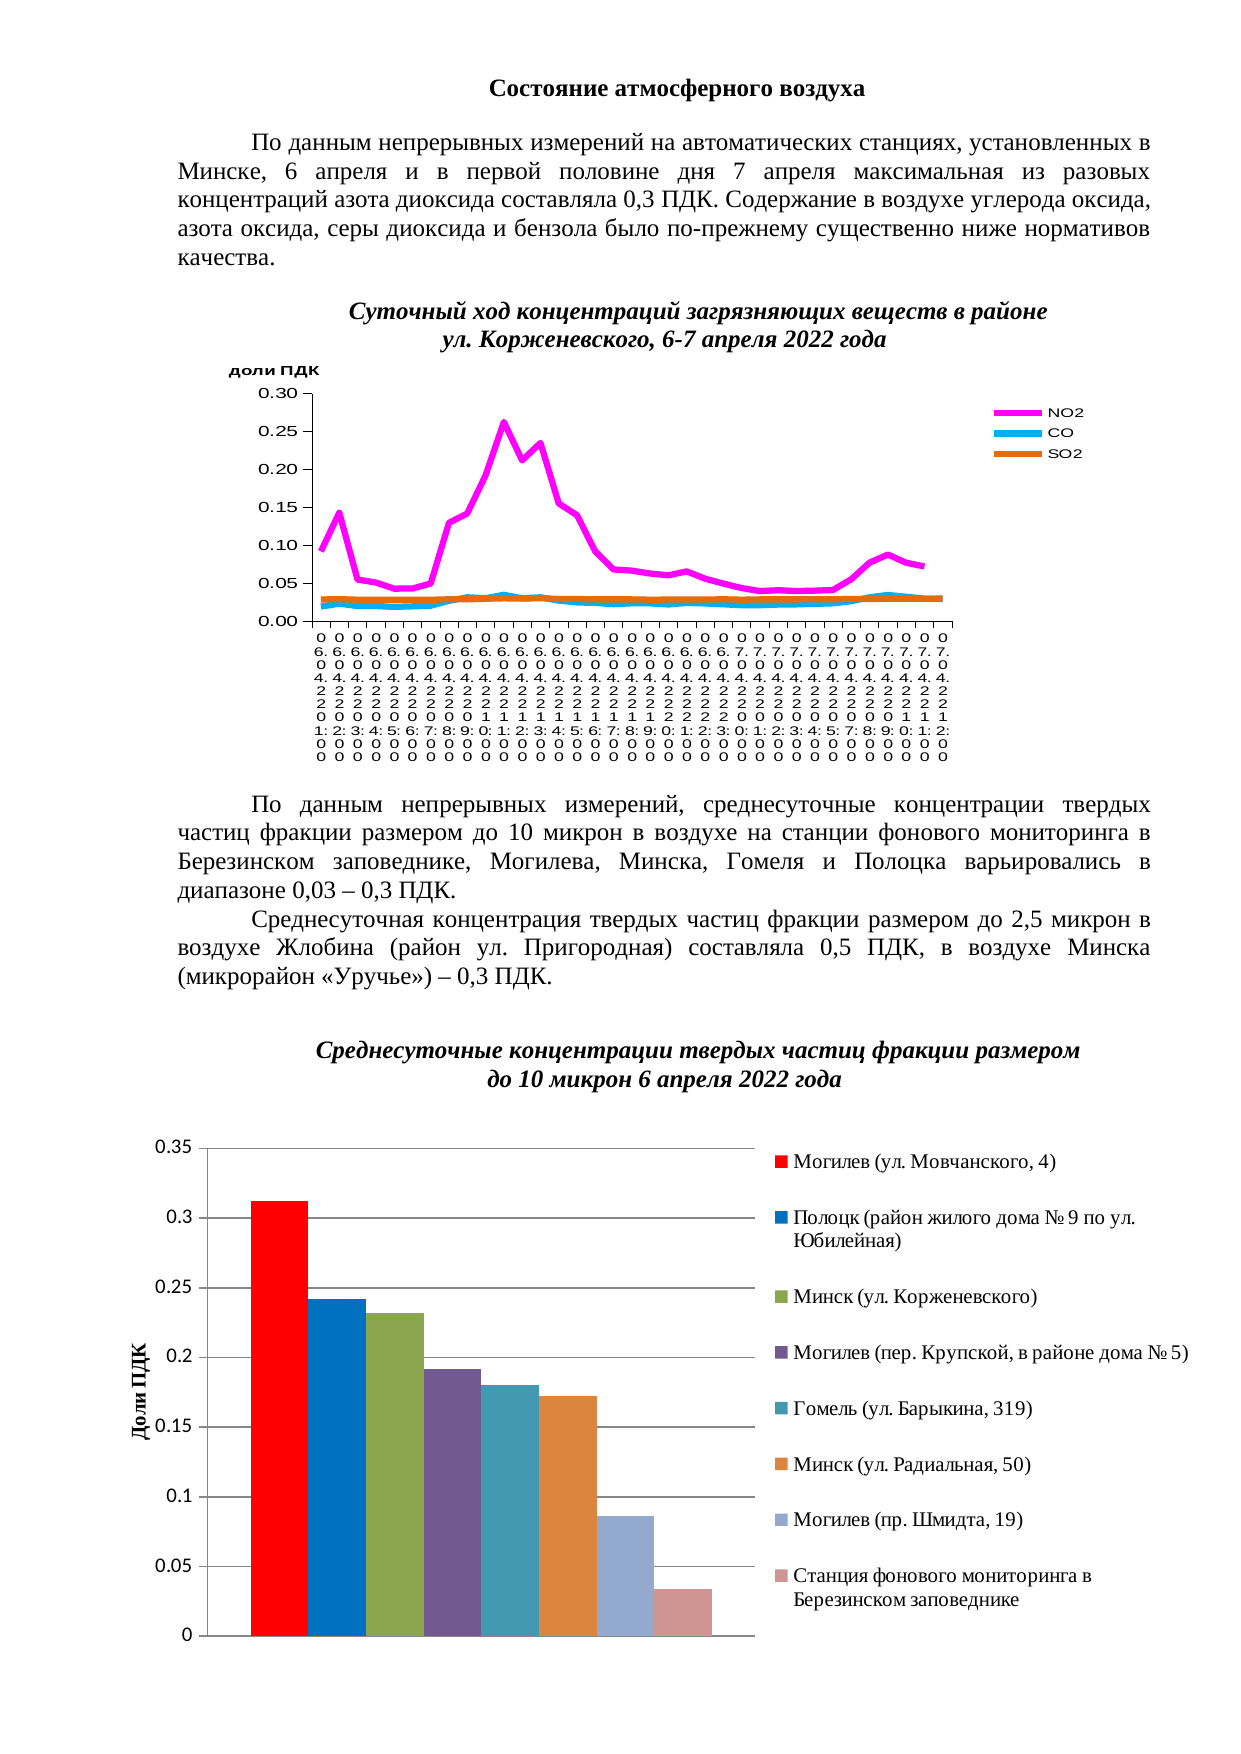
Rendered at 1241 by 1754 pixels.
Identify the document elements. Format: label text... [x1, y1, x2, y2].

text Суточный ход концентраций загрязняющих веществ в районе ул. Корженевского, 6-7 апреля 2022 года [177, 296, 1152, 353]
text Среднесуточная концентрация твердых частиц фракции размером до 2,5 микрон в воздухе Жлобина (район ул. Пригородная) составляла 0,5 ПДК, в воздухе Минска (микрорайон «Уручье») – 0,3 ПДК. [177, 904, 1152, 990]
text Среднесуточные концентрации твердых частиц фракции размером до 10 микрон 6 апреля 2022 года [177, 1036, 1152, 1093]
text По данным непрерывных измерений, среднесуточные концентрации твердых частиц фракции размером до 10 микрон в воздухе на станции фонового мониторинга в Березинском заповеднике, Могилева, Минска, Гомеля и Полоцка варьировались в диапазоне 0,03 – 0,3 ПДК. [177, 789, 1152, 904]
title Состояние атмосферного воздуха [177, 73, 1152, 102]
text По данным непрерывных измерений на автоматических станциях, установленных в Минске, 6 апреля и в первой половине дня 7 апреля максимальная из разовых концентраций азота диоксида составляла 0,3 ПДК. Содержание в воздухе углерода оксида, азота оксида, серы диоксида и бензола было по-прежнему существенно ниже нормативов качества. [177, 127, 1152, 271]
